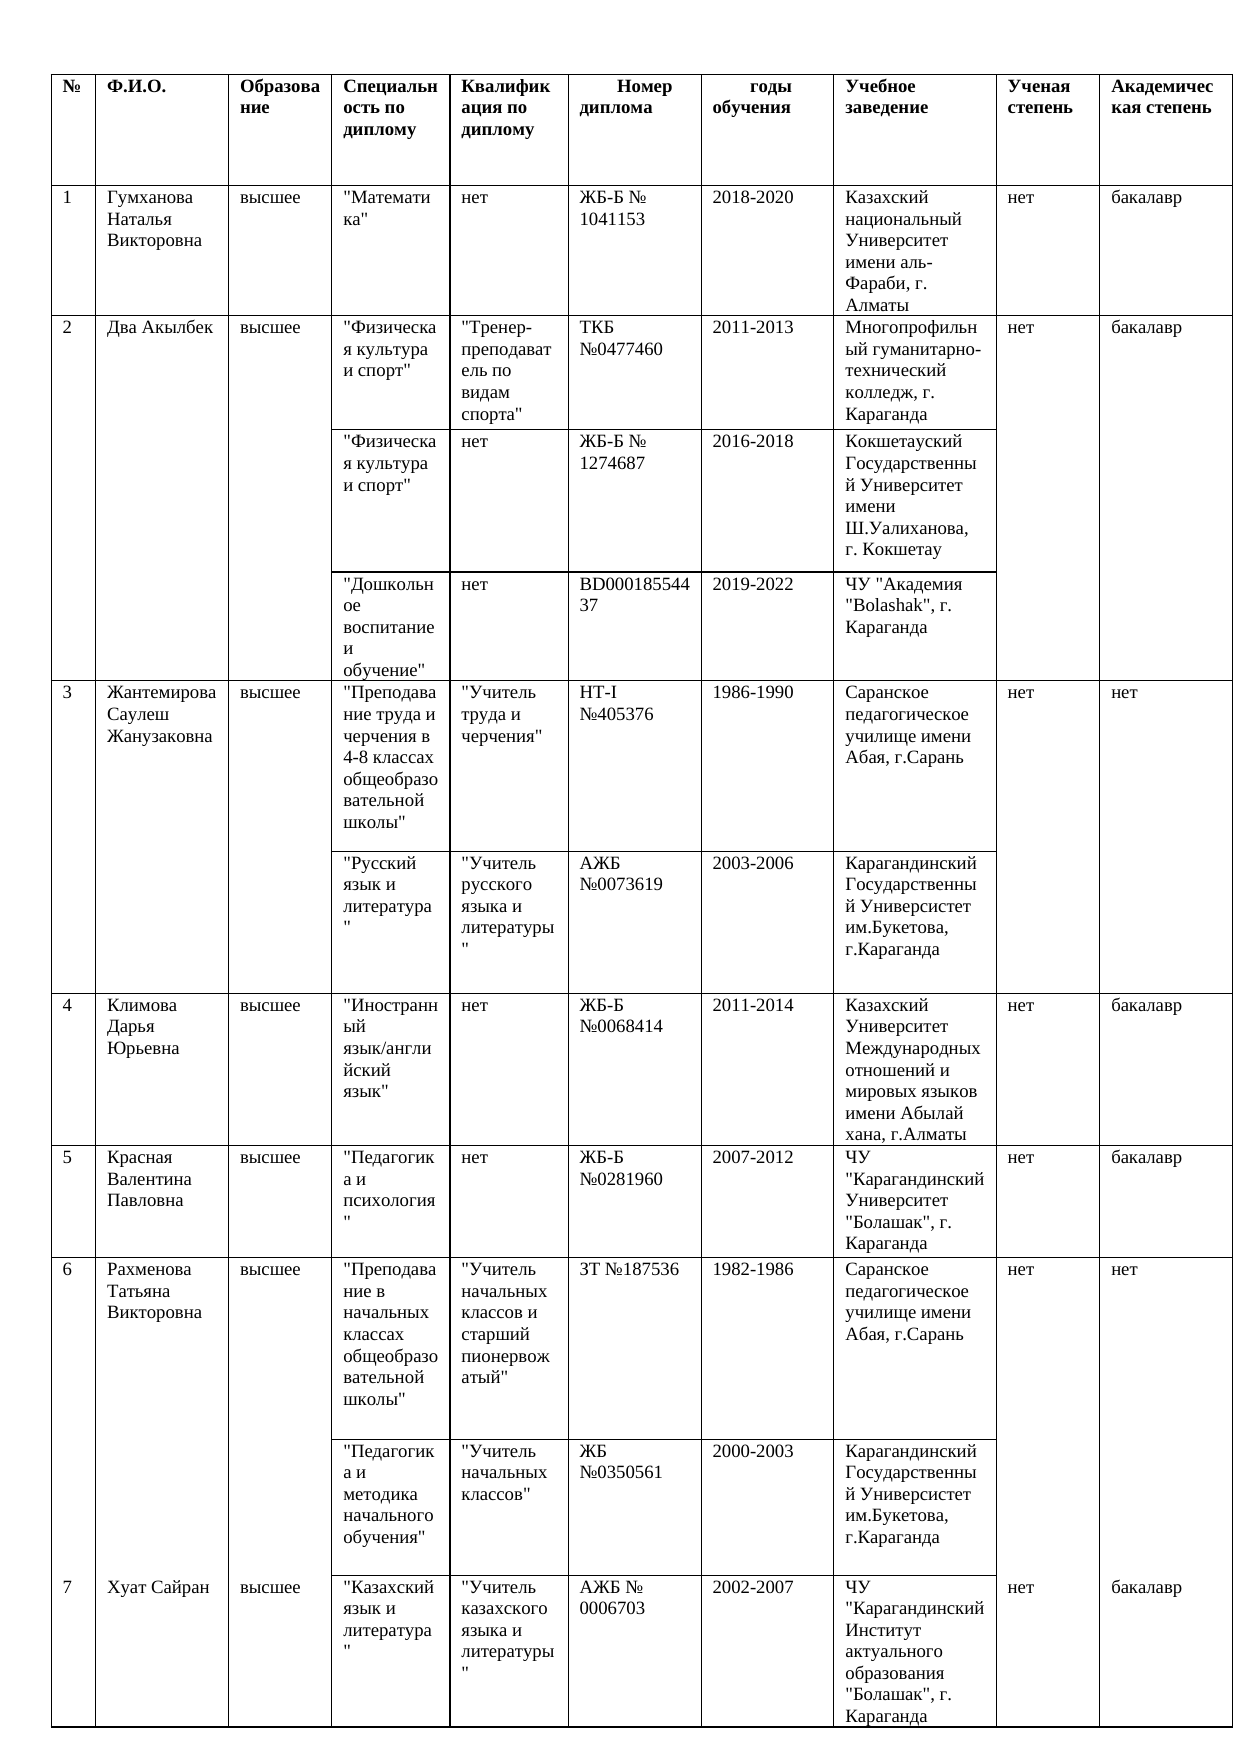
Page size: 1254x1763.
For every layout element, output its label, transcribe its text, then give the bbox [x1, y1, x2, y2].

table_cell НТ-I №405376 [569, 681, 701, 851]
table_cell 6 [52, 1258, 95, 1574]
table_cell Саранское педагогическое училище имени Абая, г.Сарань [834, 681, 996, 851]
table_cell нет [1100, 1258, 1232, 1574]
table_cell 5 [52, 1146, 95, 1257]
table_header Ф.И.О. [96, 75, 228, 185]
table_cell "Казахский язык и литература" [332, 1576, 449, 1726]
table_cell "Физическая культура и спорт" [332, 316, 449, 429]
table_cell высшее [229, 186, 331, 315]
table_header Квалификация по диплому [451, 75, 568, 185]
table_cell бакалавр [1100, 186, 1232, 315]
table_cell нет [997, 994, 1099, 1145]
table_cell Многопрофильный гуманитарно-технический колледж, г. Караганда [834, 316, 996, 429]
table_cell ЖБ-Б № 1274687 [569, 430, 701, 571]
table_cell 2000-2003 [702, 1440, 833, 1574]
table_cell Саранское педагогическое училище имени Абая, г.Сарань [834, 1258, 996, 1438]
table_cell нет [451, 573, 568, 680]
table_cell 2002-2007 [702, 1576, 833, 1726]
table_cell Хуат Сайран [96, 1575, 228, 1726]
table_cell "Учитель казахского языка и литературы" [451, 1576, 568, 1726]
table_header Специальность по диплому [332, 75, 449, 185]
table_header Учебное заведение [834, 75, 996, 185]
table_cell нет [997, 1258, 1099, 1574]
table_cell "Тренер-преподаватель по видам спорта" [451, 316, 568, 429]
table_cell 2007-2012 [702, 1146, 833, 1257]
table_cell "Физическая культура и спорт" [332, 430, 449, 571]
table_cell "Педагогика и психология" [332, 1146, 449, 1257]
table_cell "Учитель труда и черчения" [451, 681, 568, 851]
table_cell бакалавр [1100, 316, 1232, 680]
table_cell ЖБ-Б №0281960 [569, 1146, 701, 1257]
table_header Академическая степень [1100, 75, 1232, 185]
table_cell Гумханова Наталья Викторовна [96, 186, 228, 315]
table_cell Климова Дарья Юрьевна [96, 994, 228, 1145]
table_cell ЖБ-Б №0068414 [569, 994, 701, 1145]
table_cell Рахменова Татьяна Викторовна [96, 1258, 228, 1574]
table_cell бакалавр [1100, 994, 1232, 1145]
table_header № [52, 75, 95, 185]
table_cell ЧУ "Академия "Bolashak", г. Караганда [834, 573, 996, 680]
table_cell 2016-2018 [702, 430, 833, 571]
table_cell BD00018554437 [569, 573, 701, 680]
table_cell нет [1100, 681, 1232, 993]
table_header Образование [229, 75, 331, 185]
table_cell нет [997, 1575, 1099, 1726]
table_cell высшее [229, 316, 331, 680]
table_cell высшее [229, 994, 331, 1145]
table_cell Казахский национальный Университет имени аль-Фараби, г. Алматы [834, 186, 996, 315]
table_cell "Русский язык и литература" [332, 852, 449, 993]
table_header Номер диплома [569, 75, 701, 185]
table_cell "Учитель начальных классов и старший пионервожатый" [451, 1258, 568, 1438]
table_cell Жантемирова Саулеш Жанузаковна [96, 681, 228, 993]
table_cell 2011-2014 [702, 994, 833, 1145]
table_cell "Педагогика и методика начального обучения" [332, 1440, 449, 1574]
table_header годы обучения [702, 75, 833, 185]
table_cell 2018-2020 [702, 186, 833, 315]
table_cell ЧУ "Карагандинский Институт актуального образования "Болашак", г. Караганда [834, 1576, 996, 1726]
table_cell нет [451, 430, 568, 571]
table_cell ТКБ №0477460 [569, 316, 701, 429]
table_cell 2011-2013 [702, 316, 833, 429]
table_cell 3 [52, 681, 95, 993]
table_cell "Учитель русского языка и литературы" [451, 852, 568, 993]
table_cell нет [451, 994, 568, 1145]
table_cell бакалавр [1100, 1575, 1232, 1726]
table_cell нет [997, 681, 1099, 993]
table_cell 1986-1990 [702, 681, 833, 851]
table_cell ЧУ "Карагандинский Университет "Болашак", г. Караганда [834, 1146, 996, 1257]
table_cell 7 [52, 1575, 95, 1726]
table_cell АЖБ №0073619 [569, 852, 701, 993]
table_cell Казахский Университет Международных отношений и мировых языков имени Абылай хана, г.Алматы [834, 994, 996, 1145]
table_cell высшее [229, 1258, 331, 1574]
table_cell 2019-2022 [702, 573, 833, 680]
table_cell ЖБ №0350561 [569, 1440, 701, 1574]
table_cell нет [451, 1146, 568, 1257]
table_cell "Преподавание в начальных классах общеобразовательной школы" [332, 1258, 449, 1438]
table_cell "Дошкольное воспитание и обучение" [332, 573, 449, 680]
table_cell бакалавр [1100, 1146, 1232, 1257]
table_cell Красная Валентина Павловна [96, 1146, 228, 1257]
table_cell нет [997, 186, 1099, 315]
table_cell ЗТ №187536 [569, 1258, 701, 1438]
table_cell 1 [52, 186, 95, 315]
table_cell АЖБ № 0006703 [569, 1576, 701, 1726]
table_cell высшее [229, 1146, 331, 1257]
table_cell Карагандинский Государственный Универсистет им.Букетова, г.Караганда [834, 852, 996, 993]
table_cell 2 [52, 316, 95, 680]
table_cell Два Акылбек [96, 316, 228, 680]
table_cell 4 [52, 994, 95, 1145]
table_cell Карагандинский Государственный Универсистет им.Букетова, г.Караганда [834, 1440, 996, 1574]
table_header Ученая степень [997, 75, 1099, 185]
table_cell высшее [229, 681, 331, 993]
table_cell "Учитель начальных классов" [451, 1440, 568, 1574]
table_cell ЖБ-Б № 1041153 [569, 186, 701, 315]
table_cell 2003-2006 [702, 852, 833, 993]
table_cell нет [997, 1146, 1099, 1257]
table_cell "Иностранный язык/английский язык" [332, 994, 449, 1145]
table_cell высшее [229, 1575, 331, 1726]
table_cell "Математика" [332, 186, 449, 315]
table_cell 1982-1986 [702, 1258, 833, 1438]
table_cell нет [451, 186, 568, 315]
table_cell нет [997, 316, 1099, 680]
table_cell Кокшетауский Государственный Университет имени Ш.Уалиханова, г. Кокшетау [834, 430, 996, 571]
table_cell "Преподавание труда и черчения в 4-8 классах общеобразовательной школы" [332, 681, 449, 851]
